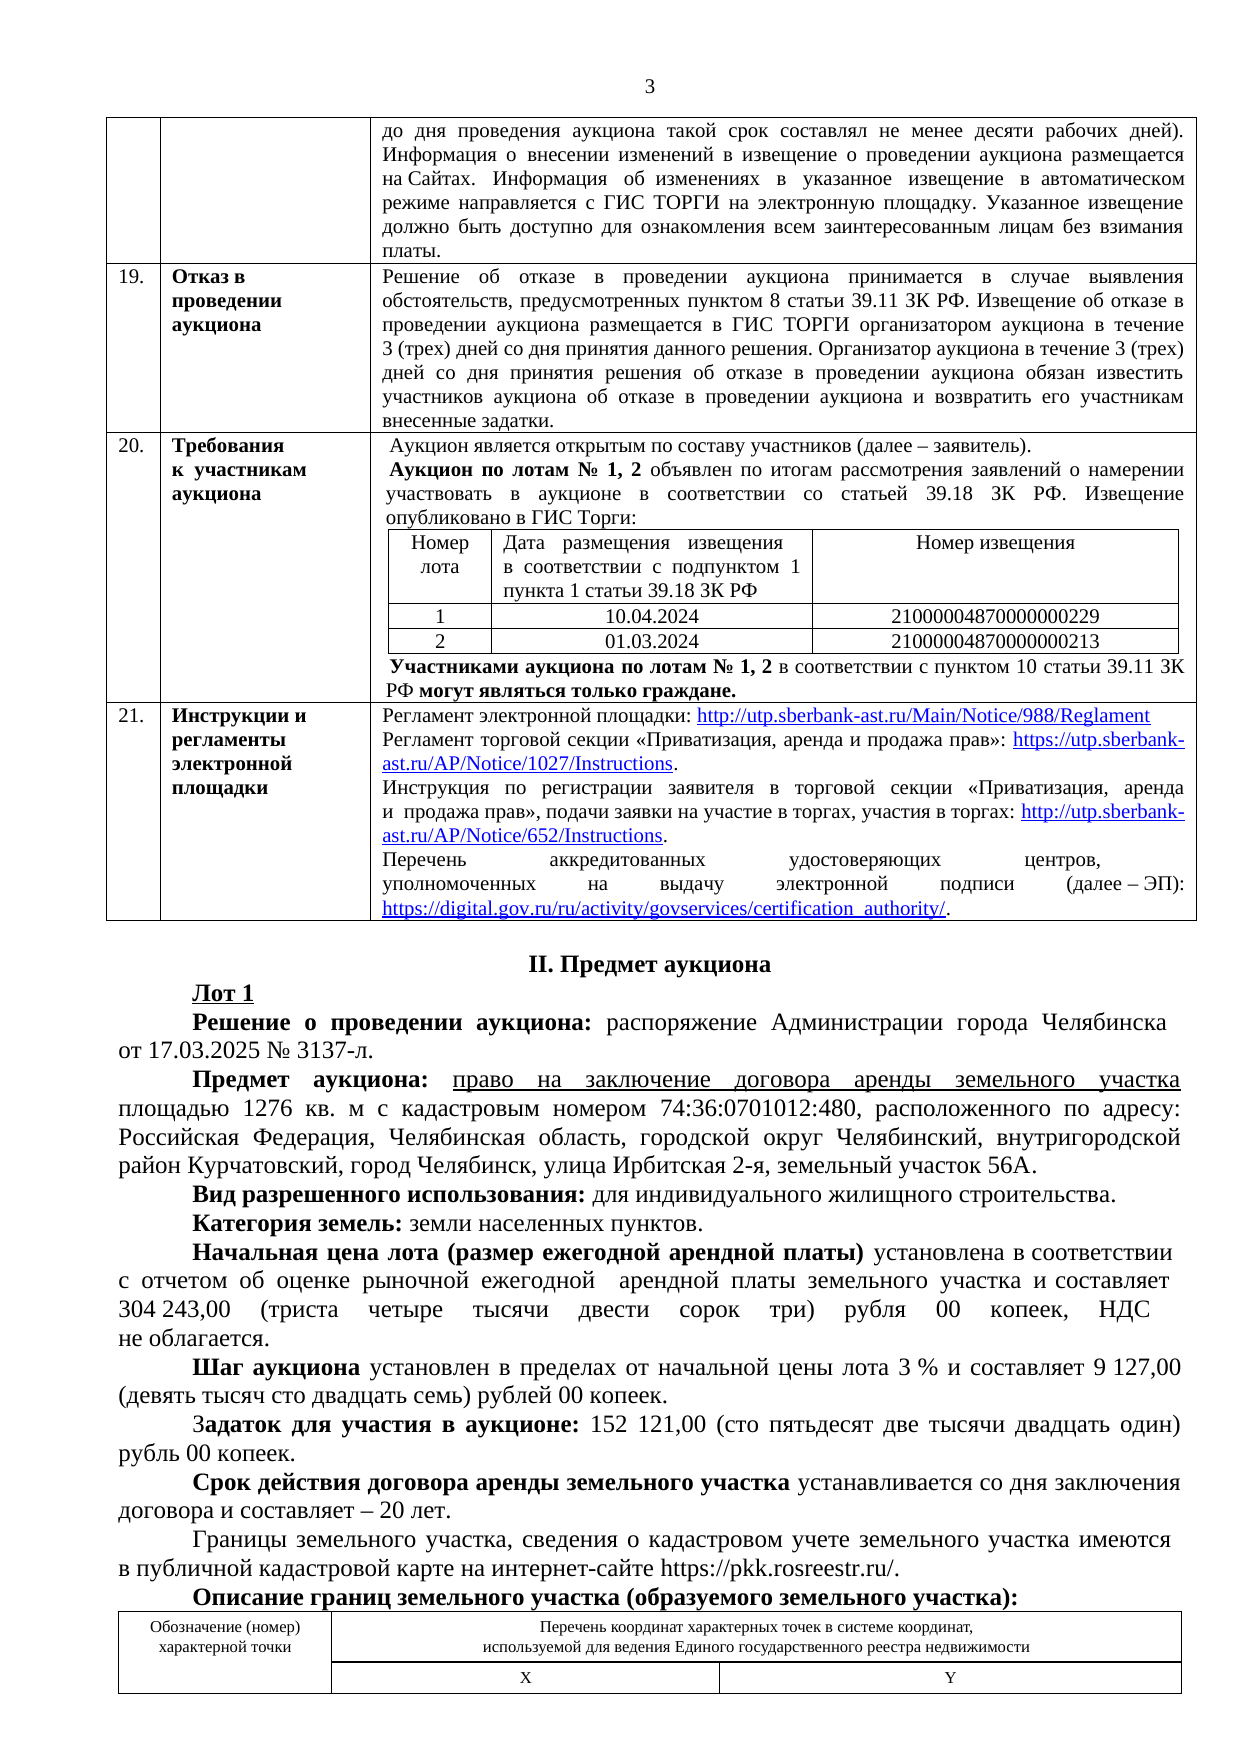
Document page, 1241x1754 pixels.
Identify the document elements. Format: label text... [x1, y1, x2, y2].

table_cell Инструкции и регламенты электронной площадки [161, 703, 370, 919]
text Задаток для участия в аукционе: 152 121,00 (сто пятьдесят две тысячи двадцать один) рубль 00 копеек. [118, 1409, 1181, 1467]
table_cell [107, 264, 160, 432]
table_header Обозначение (номер) характерной точки [119, 1612, 331, 1693]
text Границы земельного участка, сведения о кадастровом учете земельного участка имеются в публичной кадастровой карте на интернет-сайте https://pkk.rosreestr.ru/. [118, 1524, 1181, 1582]
table_cell Решение об отказе в проведении аукциона принимается в случае выявления обстоятельств, предусмотренных пунктом 8 статьи 39.11 ЗК РФ. Извещение об отказе в проведении аукциона размещается в ГИС ТОРГИ организатором аукциона в течение 3 (трех) дней со дня принятия данного решения. Организатор аукциона в течение 3 (трех) дней со дня принятия решения об отказе в проведении аукциона обязан известить участников аукциона об отказе в проведении аукциона и возвратить его участникам внесенные задатки. [371, 264, 1196, 432]
table_cell Регламент электронной площадки: http://utp.sberbank-ast.ru/Main/Notice/988/Reglament Регламент торговой секции «Приватизация, аренда и продажа прав»: https://utp.sberbank-ast.ru/AP/Notice/1027/Instructions. Инструкция по регистрации заявителя в торговой секции «Приватизация, аренда и продажа прав», подачи заявки на участие в торгах, участия в торгах: http://utp.sberbank-ast.ru/AP/Notice/652/Instructions. Перечень аккредитованных удостоверяющих центров, уполномоченных на выдачу электронной подписи (далее – ЭП): https://digital.gov.ru/ru/activity/govservices/certification_authority/. [371, 703, 1196, 919]
text Лот 1 [118, 978, 1181, 1007]
text Шаг аукциона установлен в пределах от начальной цены лота 3 % и составляет 9 127,00 (девять тысяч сто двадцать семь) рублей 00 копеек. [118, 1352, 1181, 1409]
table_cell Отказ в проведении аукциона [161, 264, 370, 432]
table_cell Y [720, 1663, 1181, 1693]
table_cell X [332, 1663, 719, 1693]
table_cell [371, 118, 1196, 262]
table_cell [107, 433, 160, 702]
text Срок действия договора аренды земельного участка устанавливается со дня заключения договора и составляет – 20 лет. [118, 1467, 1181, 1524]
text Категория земель: земли населенных пунктов. [118, 1208, 1181, 1237]
text Описание границ земельного участка (образуемого земельного участка): [118, 1582, 1181, 1611]
table_cell Аукцион является открытым по составу участников (далее – заявитель). Аукцион по лотам № 1, 2 объявлен по итогам рассмотрения заявлений о намерении участвовать в аукционе в соответствии со статьей 39.18 ЗК РФ. Извещение опубликовано в ГИС Торги: Участниками аукциона по лотам № 1, 2 в соответствии с пунктом 10 статьи 39.11 ЗК РФ могут являться только граждане. [371, 433, 1196, 702]
text Решение о проведении аукциона: распоряжение Администрации города Челябинска от 17.03.2025 № 3137-л. [118, 1007, 1181, 1064]
text Начальная цена лота (размер ежегодной арендной платы) установлена в соответствии с отчетом об оценке рыночной ежегодной арендной платы земельного участка и составляет 304 243,00 (триста четыре тысячи двести сорок три) рубля 00 копеек, НДС не облагается. [118, 1237, 1181, 1352]
text Вид разрешенного использования: для индивидуального жилищного строительства. [118, 1179, 1181, 1208]
table_header Перечень координат характерных точек в системе координат, используемой для ведения Единого государственного реестра недвижимости [332, 1612, 1181, 1661]
text II. Предмет аукциона [118, 949, 1181, 978]
table_cell Требования к участникам аукциона [161, 433, 370, 702]
table_cell [107, 703, 160, 919]
text Предмет аукциона: право на заключение договора аренды земельного участка площадью 1276 кв. м с кадастровым номером 74:36:0701012:480, расположенного по адресу: Российская Федерация, Челябинская область, городской округ Челябинский, внутригородской район Курчатовский, город Челябинск, улица Ирбитская 2-я, земельный участок 56А. [118, 1064, 1181, 1179]
table_cell [107, 118, 160, 262]
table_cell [161, 118, 370, 262]
